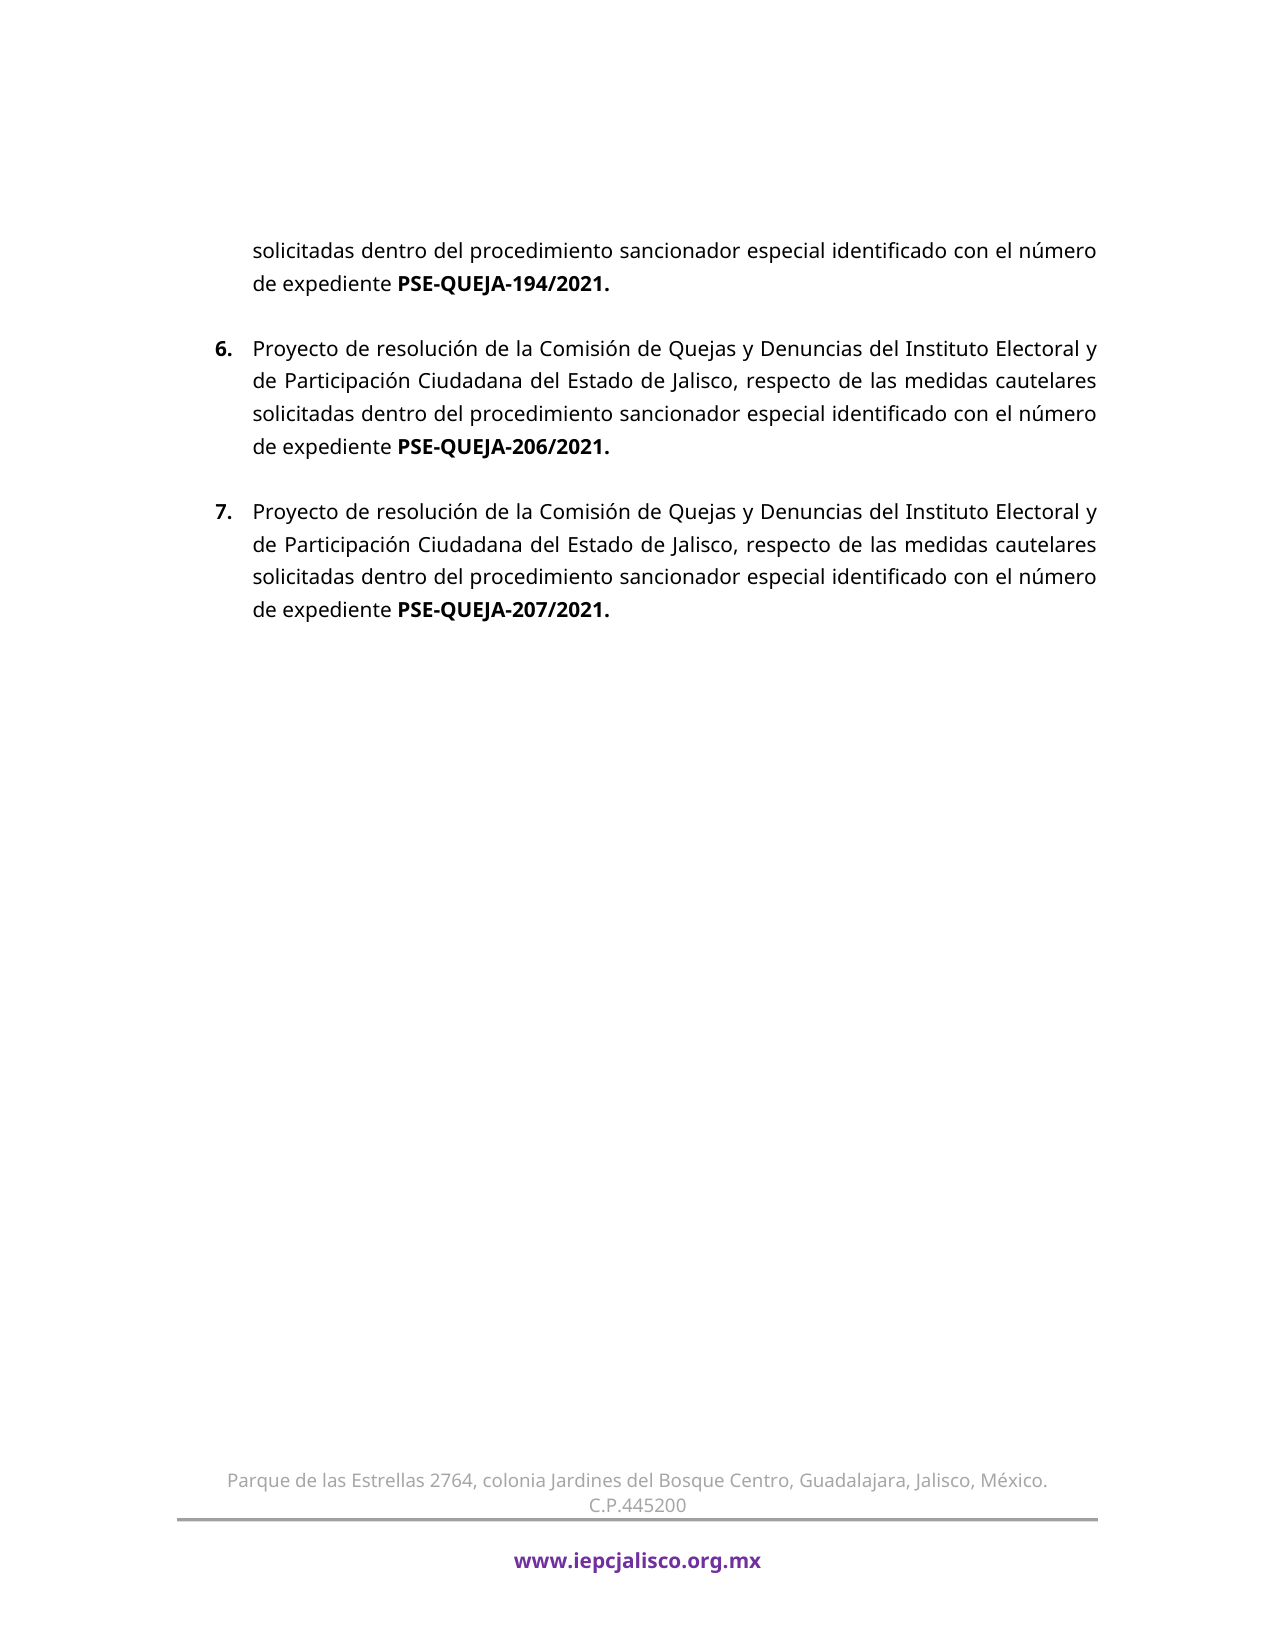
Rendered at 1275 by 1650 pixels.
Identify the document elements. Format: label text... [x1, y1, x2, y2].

list Proyecto de resolución de la Comisión de Quejas y Denuncias del Instituto Electoral y de Participación Ciudadana del Estado de Jalisco, respecto de las medidas cautelares solicitadas dentro del procedimiento sancionador especial identificado con el número de expediente PSE-QUEJA-207/2021. [215, 497, 1098, 623]
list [215, 236, 1098, 297]
list Proyecto de resolución de la Comisión de Quejas y Denuncias del Instituto Electoral y de Participación Ciudadana del Estado de Jalisco, respecto de las medidas cautelares solicitadas dentro del procedimiento sancionador especial identificado con el número de expediente PSE-QUEJA-206/2021. [215, 334, 1098, 460]
